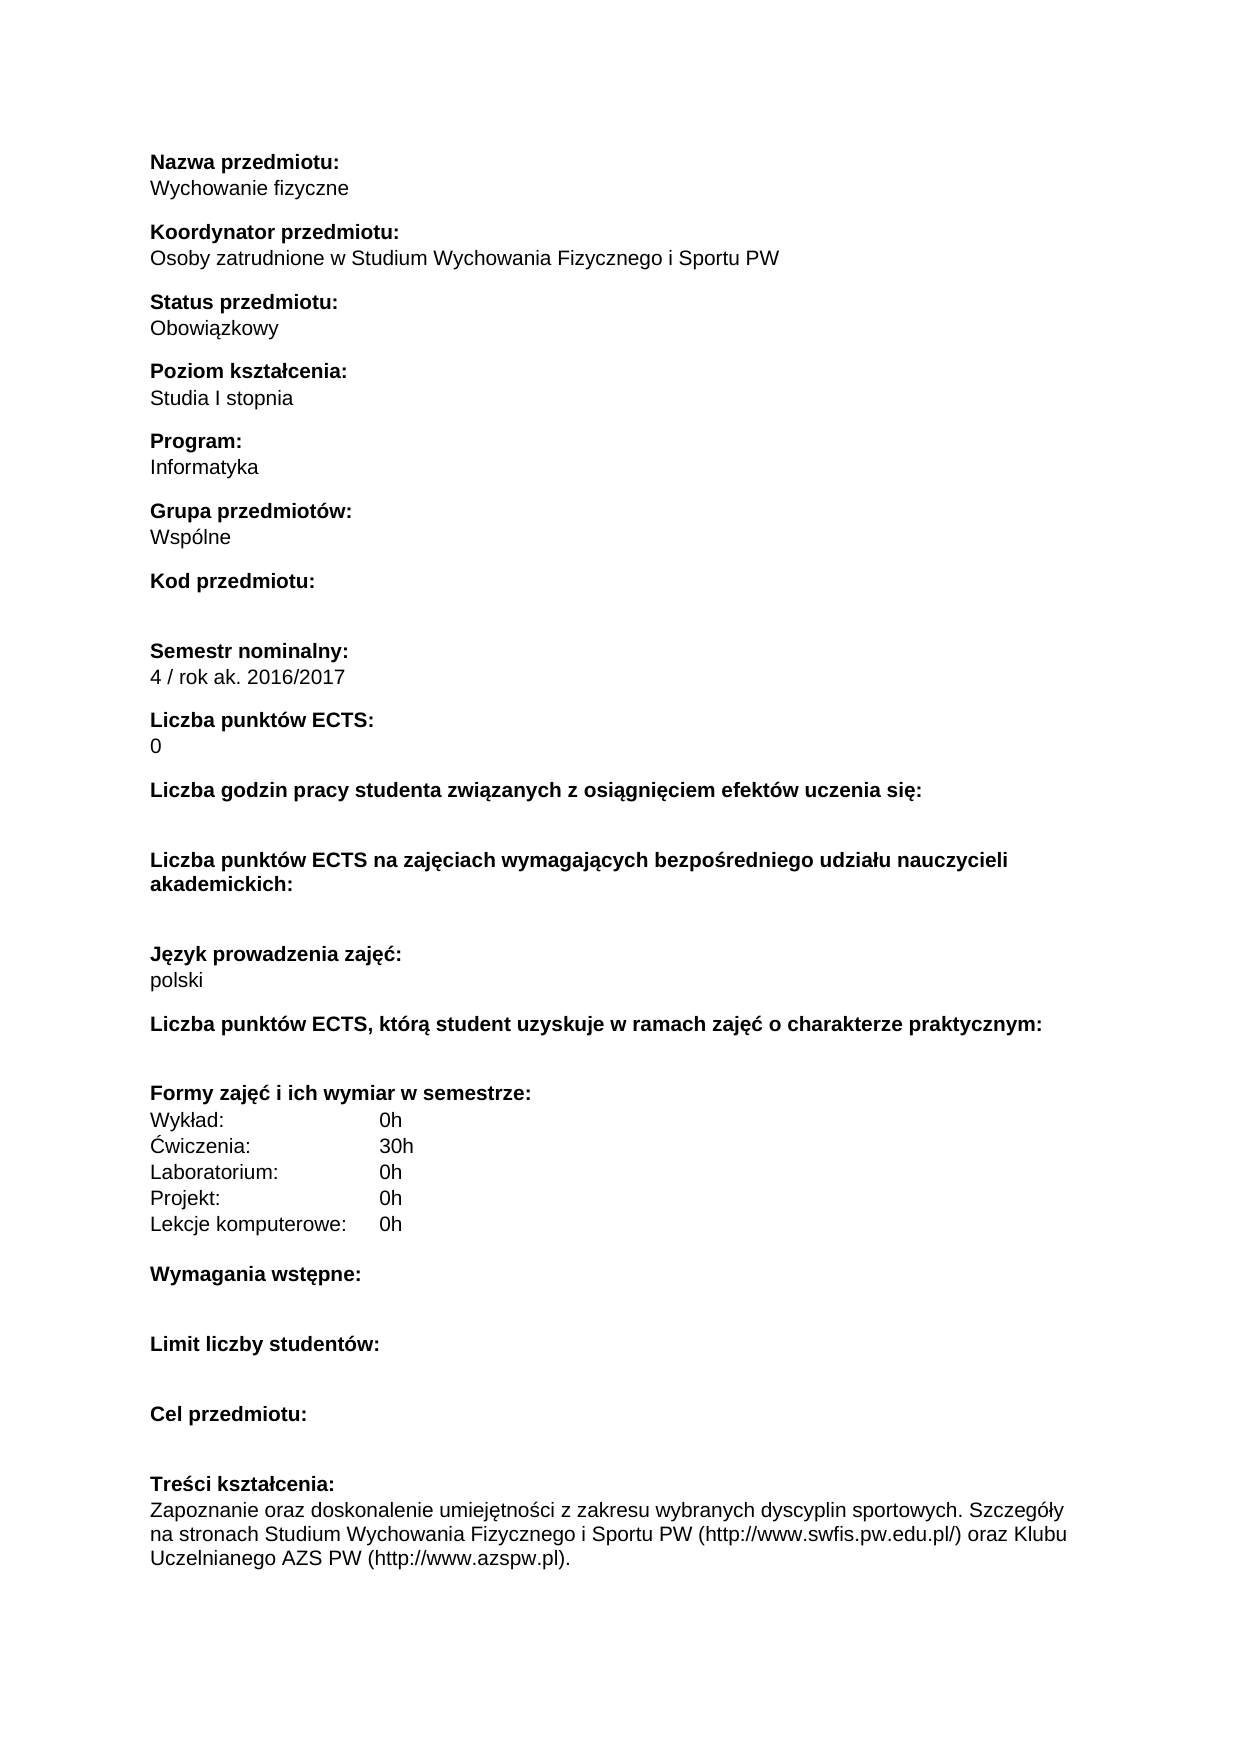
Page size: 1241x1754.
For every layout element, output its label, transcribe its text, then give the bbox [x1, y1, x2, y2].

text Studia I stopnia [150, 385, 1090, 409]
table_cell 0h [369, 1158, 597, 1184]
text Zapoznanie oraz doskonalenie umiejętności z zakresu wybranych dyscyplin sportowych. Szczegóły na stronach Studium Wychowania Fizycznego i Sportu PW (http://www.swfis.pw.edu.pl/) oraz Klubu Uczelnianego AZS PW (http://www.azspw.pl). [150, 1497, 1090, 1569]
text Limit liczby studentów: [150, 1332, 1090, 1356]
text Kod przedmiotu: [150, 569, 1090, 593]
text Liczba punktów ECTS na zajęciach wymagających bezpośredniego udziału nauczycieli akademickich: [150, 848, 1090, 896]
text Osoby zatrudnione w Studium Wychowania Fizycznego i Sportu PW [150, 246, 1090, 270]
text Wspólne [150, 525, 1090, 549]
table_cell Ćwiczenia: [140, 1134, 367, 1158]
text Cel przedmiotu: [150, 1402, 1090, 1426]
table_header Wykład: [140, 1108, 367, 1132]
text Wychowanie fizyczne [150, 176, 1090, 200]
table_cell Laboratorium: [140, 1160, 367, 1184]
text Grupa przedmiotów: [150, 499, 1090, 523]
text Koordynator przedmiotu: [150, 220, 1090, 244]
text Informatyka [150, 455, 1090, 479]
table_cell 0h [369, 1184, 597, 1210]
table_cell 0h [369, 1210, 597, 1236]
text Język prowadzenia zajęć: [150, 942, 1090, 966]
text Semestr nominalny: [150, 638, 1090, 662]
table_header 0h [369, 1108, 597, 1132]
text 4 / rok ak. 2016/2017 [150, 664, 1090, 688]
text Poziom kształcenia: [150, 359, 1090, 383]
text Status przedmiotu: [150, 289, 1090, 313]
text 0 [150, 734, 1090, 758]
text Liczba punktów ECTS, którą student uzyskuje w ramach zajęć o charakterze praktycznym: [150, 1011, 1090, 1035]
text Treści kształcenia: [150, 1471, 1090, 1495]
text polski [150, 968, 1090, 992]
text Liczba godzin pracy studenta związanych z osiągnięciem efektów uczenia się: [150, 778, 1090, 802]
text Formy zajęć i ich wymiar w semestrze: [150, 1081, 1090, 1105]
text Nazwa przedmiotu: [150, 150, 1090, 174]
table_cell Lekcje komputerowe: [140, 1212, 367, 1236]
table_cell 30h [369, 1132, 597, 1158]
text Obowiązkowy [150, 316, 1090, 339]
text Wymagania wstępne: [150, 1262, 1090, 1286]
text Program: [150, 429, 1090, 453]
text Liczba punktów ECTS: [150, 708, 1090, 732]
table_cell Projekt: [140, 1186, 367, 1210]
